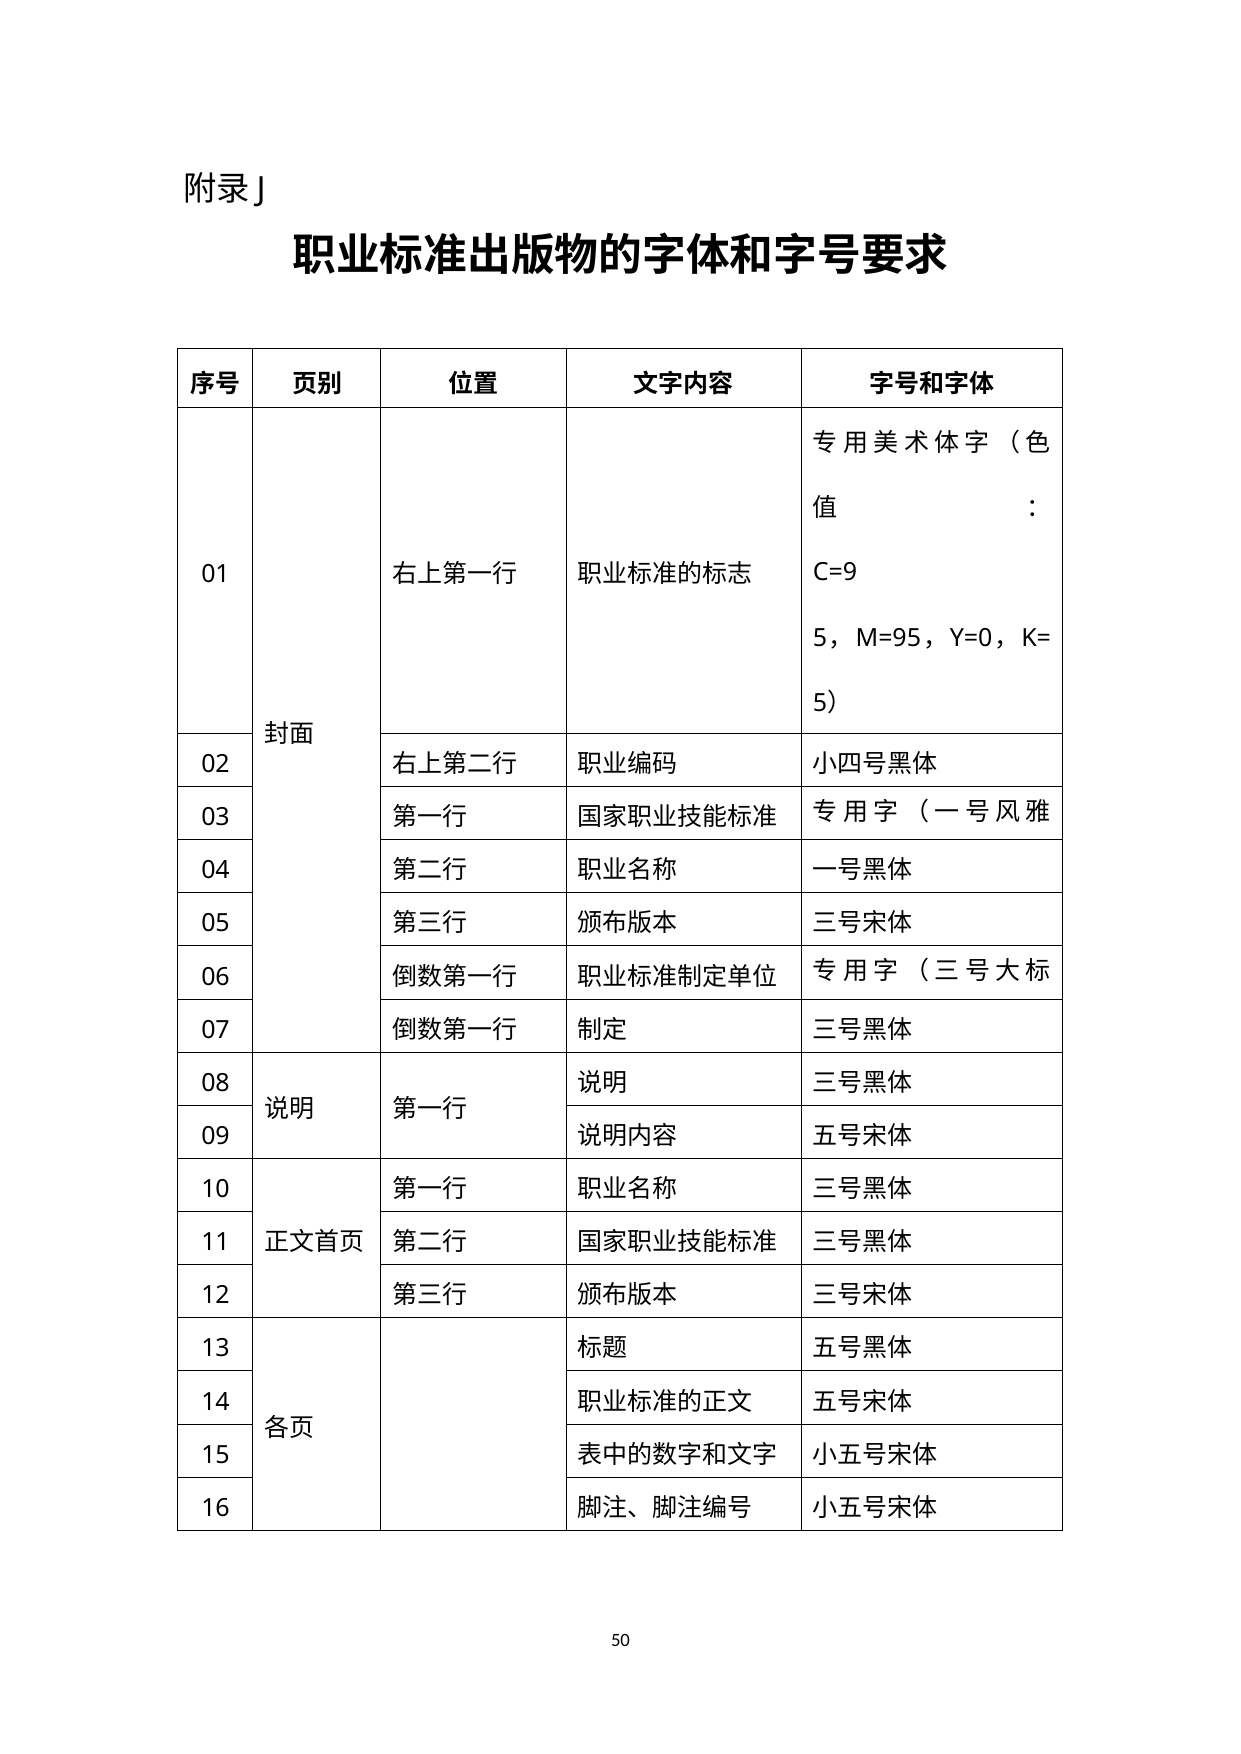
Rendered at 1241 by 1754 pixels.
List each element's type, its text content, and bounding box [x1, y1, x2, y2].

table_cell 职业名称 [567, 840, 801, 892]
table_cell 专用字（一号风雅宋） [802, 787, 1062, 839]
table_cell 职业名称 [567, 1159, 801, 1211]
table_cell 06 [178, 946, 252, 998]
table_cell 专用字（三号大标宋） [802, 946, 1062, 998]
table_cell 颁布版本 [567, 1265, 801, 1317]
table_cell 倒数第一行 [381, 1000, 566, 1052]
title 职业标准出版物的字体和字号要求 [183, 218, 1057, 283]
table_cell 职业标准制定单位 [567, 946, 801, 998]
table_cell 15 [178, 1425, 252, 1477]
table_cell 三号黑体 [802, 1159, 1062, 1211]
table_cell 第一行 [381, 1159, 566, 1211]
table_cell [381, 1318, 566, 1530]
table_cell 三号宋体 [802, 893, 1062, 945]
table_cell 三号黑体 [802, 1000, 1062, 1052]
table_cell 08 [178, 1053, 252, 1105]
table_cell 五号宋体 [802, 1106, 1062, 1158]
table_cell 标题 [567, 1318, 801, 1370]
table_cell 三号宋体 [802, 1265, 1062, 1317]
table_cell 职业标准的正文 [567, 1371, 801, 1423]
table_cell 各页 [253, 1318, 380, 1530]
table_cell 10 [178, 1159, 252, 1211]
table_cell 说明 [253, 1053, 380, 1158]
table_cell 正文首页 [253, 1159, 380, 1317]
table_cell 封面 [253, 408, 380, 1052]
table_cell 小五号宋体 [802, 1425, 1062, 1477]
table_cell 第二行 [381, 840, 566, 892]
table_cell 第二行 [381, 1212, 566, 1264]
table_cell 职业编码 [567, 734, 801, 786]
table_cell 倒数第一行 [381, 946, 566, 998]
table_cell 07 [178, 1000, 252, 1052]
table_cell 12 [178, 1265, 252, 1317]
table_header 序号 [178, 349, 252, 407]
table_cell 脚注、脚注编号 [567, 1478, 801, 1530]
table_cell 第三行 [381, 893, 566, 945]
table_cell 第一行 [381, 787, 566, 839]
table_header 页别 [253, 349, 380, 407]
table_cell 职业标准的标志 [567, 408, 801, 733]
table_cell 专用美术体字（色值：C=95，M=95，Y=0，K=5） [802, 408, 1062, 733]
table_cell 表中的数字和文字 [567, 1425, 801, 1477]
table_cell 右上第一行 [381, 408, 566, 733]
table_cell 三号黑体 [802, 1053, 1062, 1105]
text 附录J [183, 153, 1057, 218]
table_cell 04 [178, 840, 252, 892]
table_cell 第三行 [381, 1265, 566, 1317]
table_cell 05 [178, 893, 252, 945]
table_cell 国家职业技能标准 [567, 787, 801, 839]
table_cell 03 [178, 787, 252, 839]
table_cell 一号黑体 [802, 840, 1062, 892]
table_cell 五号宋体 [802, 1371, 1062, 1423]
table_cell 01 [178, 408, 252, 733]
table_cell 09 [178, 1106, 252, 1158]
table_cell 11 [178, 1212, 252, 1264]
table_cell 14 [178, 1371, 252, 1423]
table_cell 制定 [567, 1000, 801, 1052]
table_cell 右上第二行 [381, 734, 566, 786]
table_cell 小四号黑体 [802, 734, 1062, 786]
table_cell 02 [178, 734, 252, 786]
table_cell 小五号宋体 [802, 1478, 1062, 1530]
table_cell 三号黑体 [802, 1212, 1062, 1264]
table_header 位置 [381, 349, 566, 407]
table_cell 16 [178, 1478, 252, 1530]
table_header 文字内容 [567, 349, 801, 407]
table_cell 说明内容 [567, 1106, 801, 1158]
table_cell 国家职业技能标准 [567, 1212, 801, 1264]
table_cell 13 [178, 1318, 252, 1370]
table_cell 第一行 [381, 1053, 566, 1158]
table_cell 五号黑体 [802, 1318, 1062, 1370]
table_cell 说明 [567, 1053, 801, 1105]
table_cell 颁布版本 [567, 893, 801, 945]
table_header 字号和字体 [802, 349, 1062, 407]
